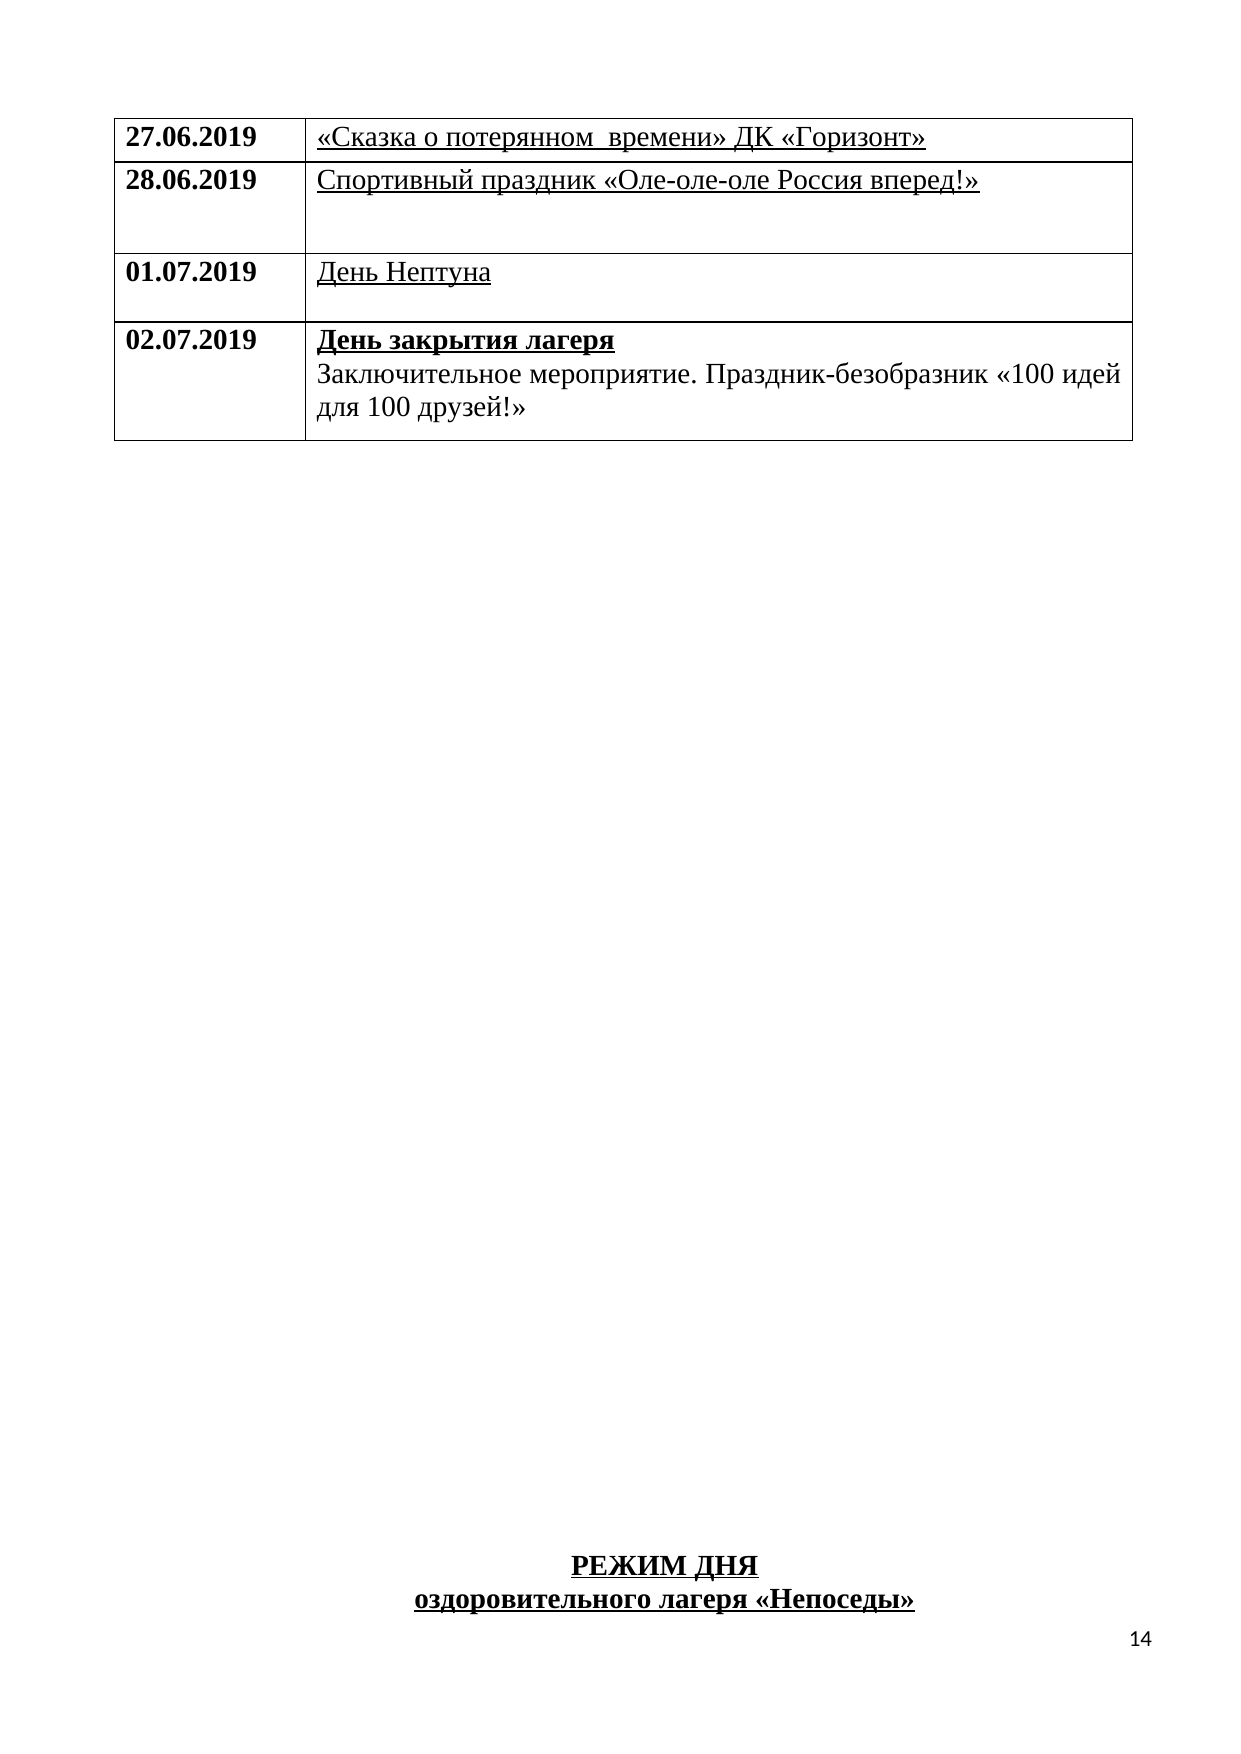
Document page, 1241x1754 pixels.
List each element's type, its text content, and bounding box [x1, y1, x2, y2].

table_cell 02.07.2019 [115, 323, 305, 440]
table_cell 28.06.2019 [115, 163, 305, 253]
table_cell 01.07.2019 [115, 254, 305, 321]
table_cell «Сказка о потерянном времени» ДК «Горизонт» [306, 119, 1132, 161]
text оздоровительного лагеря «Непоседы» [177, 1581, 1152, 1615]
table_cell День закрытия лагеря Заключительное мероприятие. Праздник-безобразник «100 идей для 100 друзей!» [306, 323, 1132, 440]
text РЕЖИМ ДНЯ [177, 1548, 1152, 1581]
table_cell 27.06.2019 [115, 119, 305, 161]
table_cell День Нептуна [306, 254, 1132, 321]
table_cell Спортивный праздник «Оле-оле-оле Россия вперед!» [306, 163, 1132, 253]
